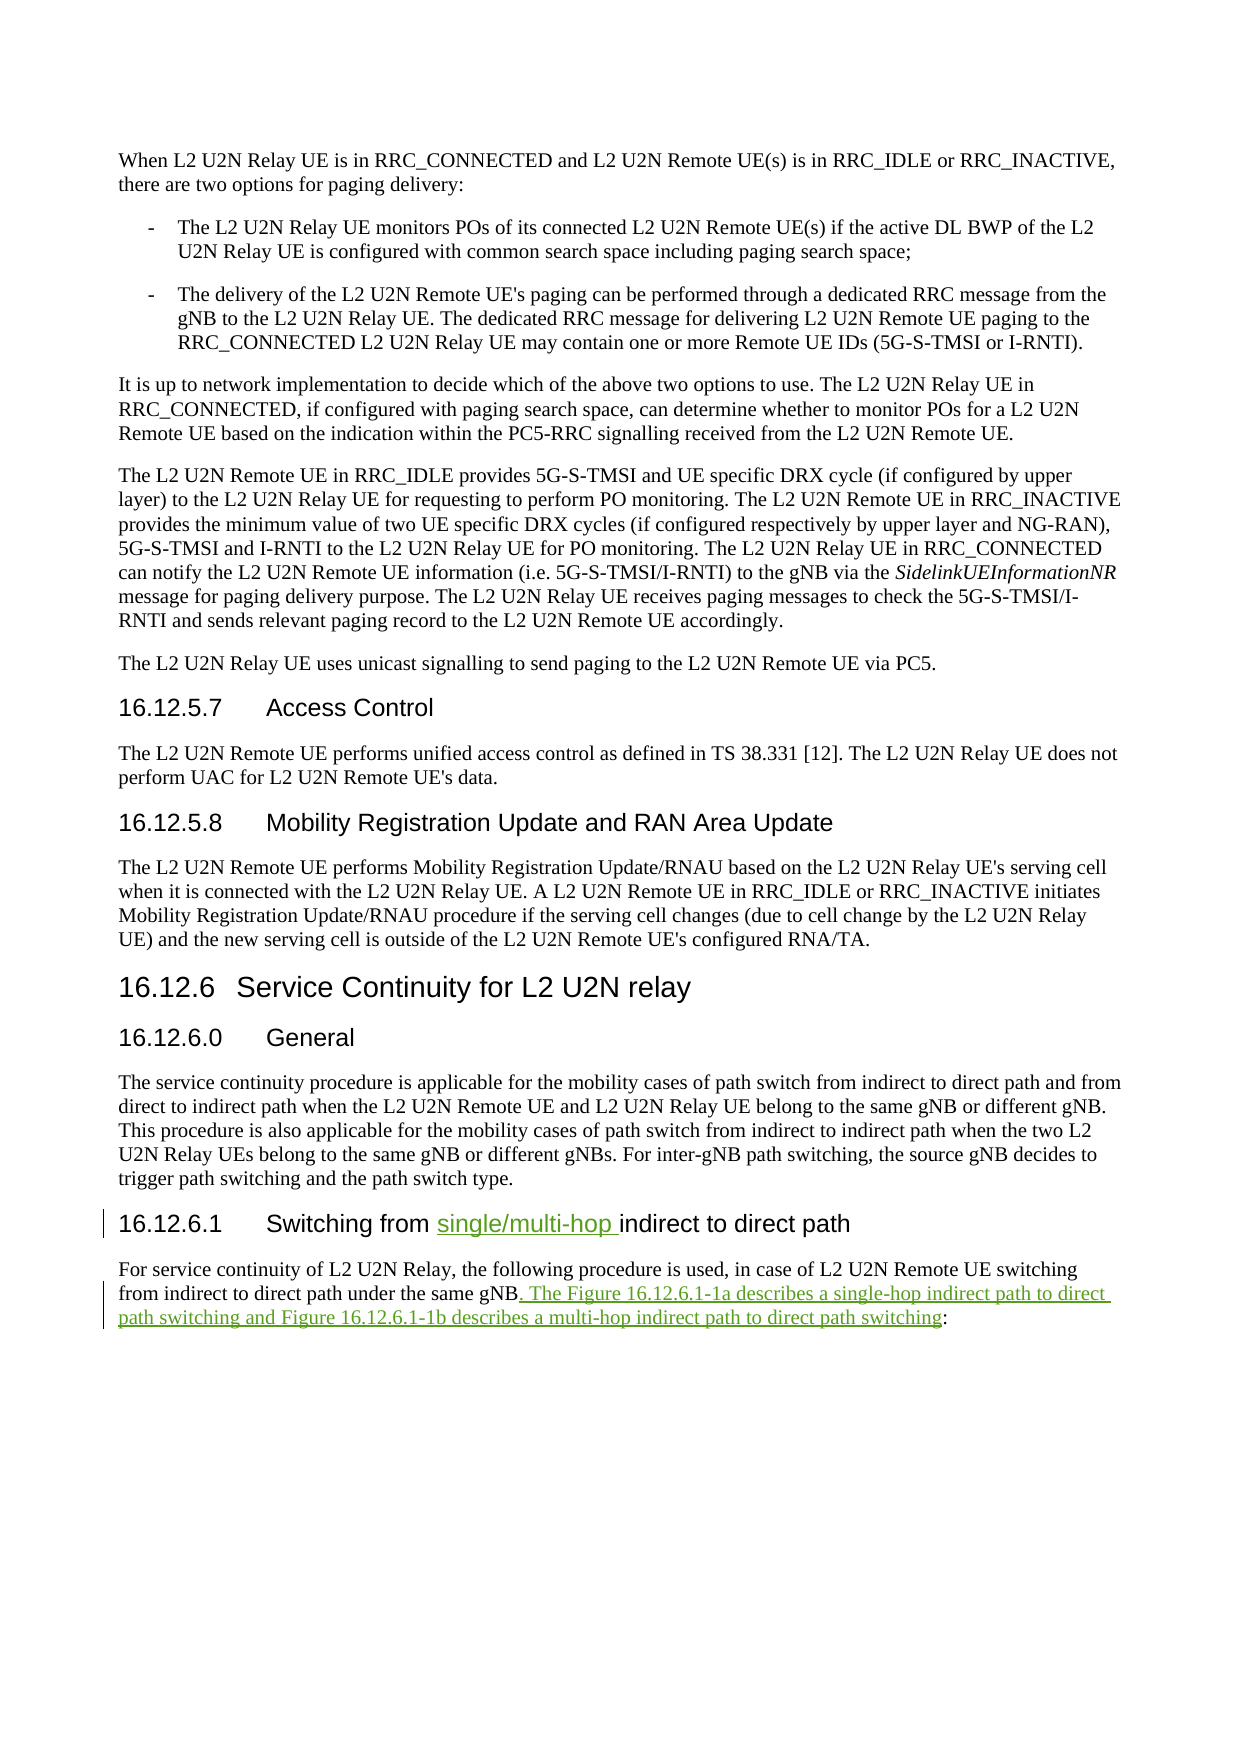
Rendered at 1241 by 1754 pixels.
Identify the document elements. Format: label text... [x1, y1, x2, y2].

text The service continuity procedure is applicable for the mobility cases of path switch from indirect to direct path and from direct to indirect path when the L2 U2N Remote UE and L2 U2N Relay UE belong to the same gNB or different gNB. This procedure is also applicable for the mobility cases of path switch from indirect to indirect path when the two L2 U2N Relay UEs belong to the same gNB or different gNBs. For inter-gNB path switching, the source gNB decides to trigger path switching and the path switch type. [118, 1070, 1122, 1190]
subtitle 16.12.6 Service Continuity for L2 U2N relay [118, 970, 1122, 1004]
text When L2 U2N Relay UE is in RRC_CONNECTED and L2 U2N Remote UE(s) is in RRC_IDLE or RRC_INACTIVE, there are two options for paging delivery: [118, 148, 1122, 196]
text - The delivery of the L2 U2N Remote UE's paging can be performed through a dedicated RRC message from the gNB to the L2 U2N Relay UE. The dedicated RRC message for delivering L2 U2N Remote UE paging to the RRC_CONNECTED L2 U2N Relay UE may contain one or more Remote UE IDs (5G-S-TMSI or I-RNTI). [148, 281, 1122, 354]
text The L2 U2N Remote UE performs Mobility Registration Update/RNAU based on the L2 U2N Relay UE's serving cell when it is connected with the L2 U2N Relay UE. A L2 U2N Remote UE in RRC_IDLE or RRC_INACTIVE initiates Mobility Registration Update/RNAU procedure if the serving cell changes (due to cell change by the L2 U2N Relay UE) and the new serving cell is outside of the L2 U2N Remote UE's configured RNA/TA. [118, 855, 1122, 951]
subtitle 16.12.6.0 General [118, 1022, 1122, 1051]
subtitle 16.12.5.8 Mobility Registration Update and RAN Area Update [118, 808, 1122, 836]
subtitle 16.12.6.1 Switching from indirect to direct path [118, 1209, 1122, 1238]
text It is up to network implementation to decide which of the above two options to use. The L2 U2N Relay UE in RRC_CONNECTED, if configured with paging search space, can determine whether to monitor POs for a L2 U2N Remote UE based on the indication within the PC5-RRC signalling received from the L2 U2N Remote UE. [118, 372, 1122, 444]
text The L2 U2N Remote UE in RRC_IDLE provides 5G-S-TMSI and UE specific DRX cycle (if configured by upper layer) to the L2 U2N Relay UE for requesting to perform PO monitoring. The L2 U2N Remote UE in RRC_INACTIVE provides the minimum value of two UE specific DRX cycles (if configured respectively by upper layer and NG-RAN), 5G-S-TMSI and I-RNTI to the L2 U2N Relay UE for PO monitoring. The L2 U2N Relay UE in RRC_CONNECTED can notify the L2 U2N Remote UE information (i.e. 5G-S-TMSI/I-RNTI) to the gNB via the SidelinkUEInformationNR message for paging delivery purpose. The L2 U2N Relay UE receives paging messages to check the 5G-S-TMSI/I-RNTI and sends relevant paging record to the L2 U2N Remote UE accordingly. [118, 463, 1122, 632]
text For service continuity of L2 U2N Relay, the following procedure is used, in case of L2 U2N Remote UE switching from indirect to direct path under the same gNB: [118, 1257, 1122, 1329]
text The L2 U2N Remote UE performs unified access control as defined in TS 38.331 [12]. The L2 U2N Relay UE does not perform UAC for L2 U2N Remote UE's data. [118, 741, 1122, 789]
text - The L2 U2N Relay UE monitors POs of its connected L2 U2N Remote UE(s) if the active DL BWP of the L2 U2N Relay UE is configured with common search space including paging search space; [148, 214, 1122, 263]
subtitle 16.12.5.7 Access Control [118, 693, 1122, 722]
text The L2 U2N Relay UE uses unicast signalling to send paging to the L2 U2N Remote UE via PC5. [118, 651, 1122, 674]
